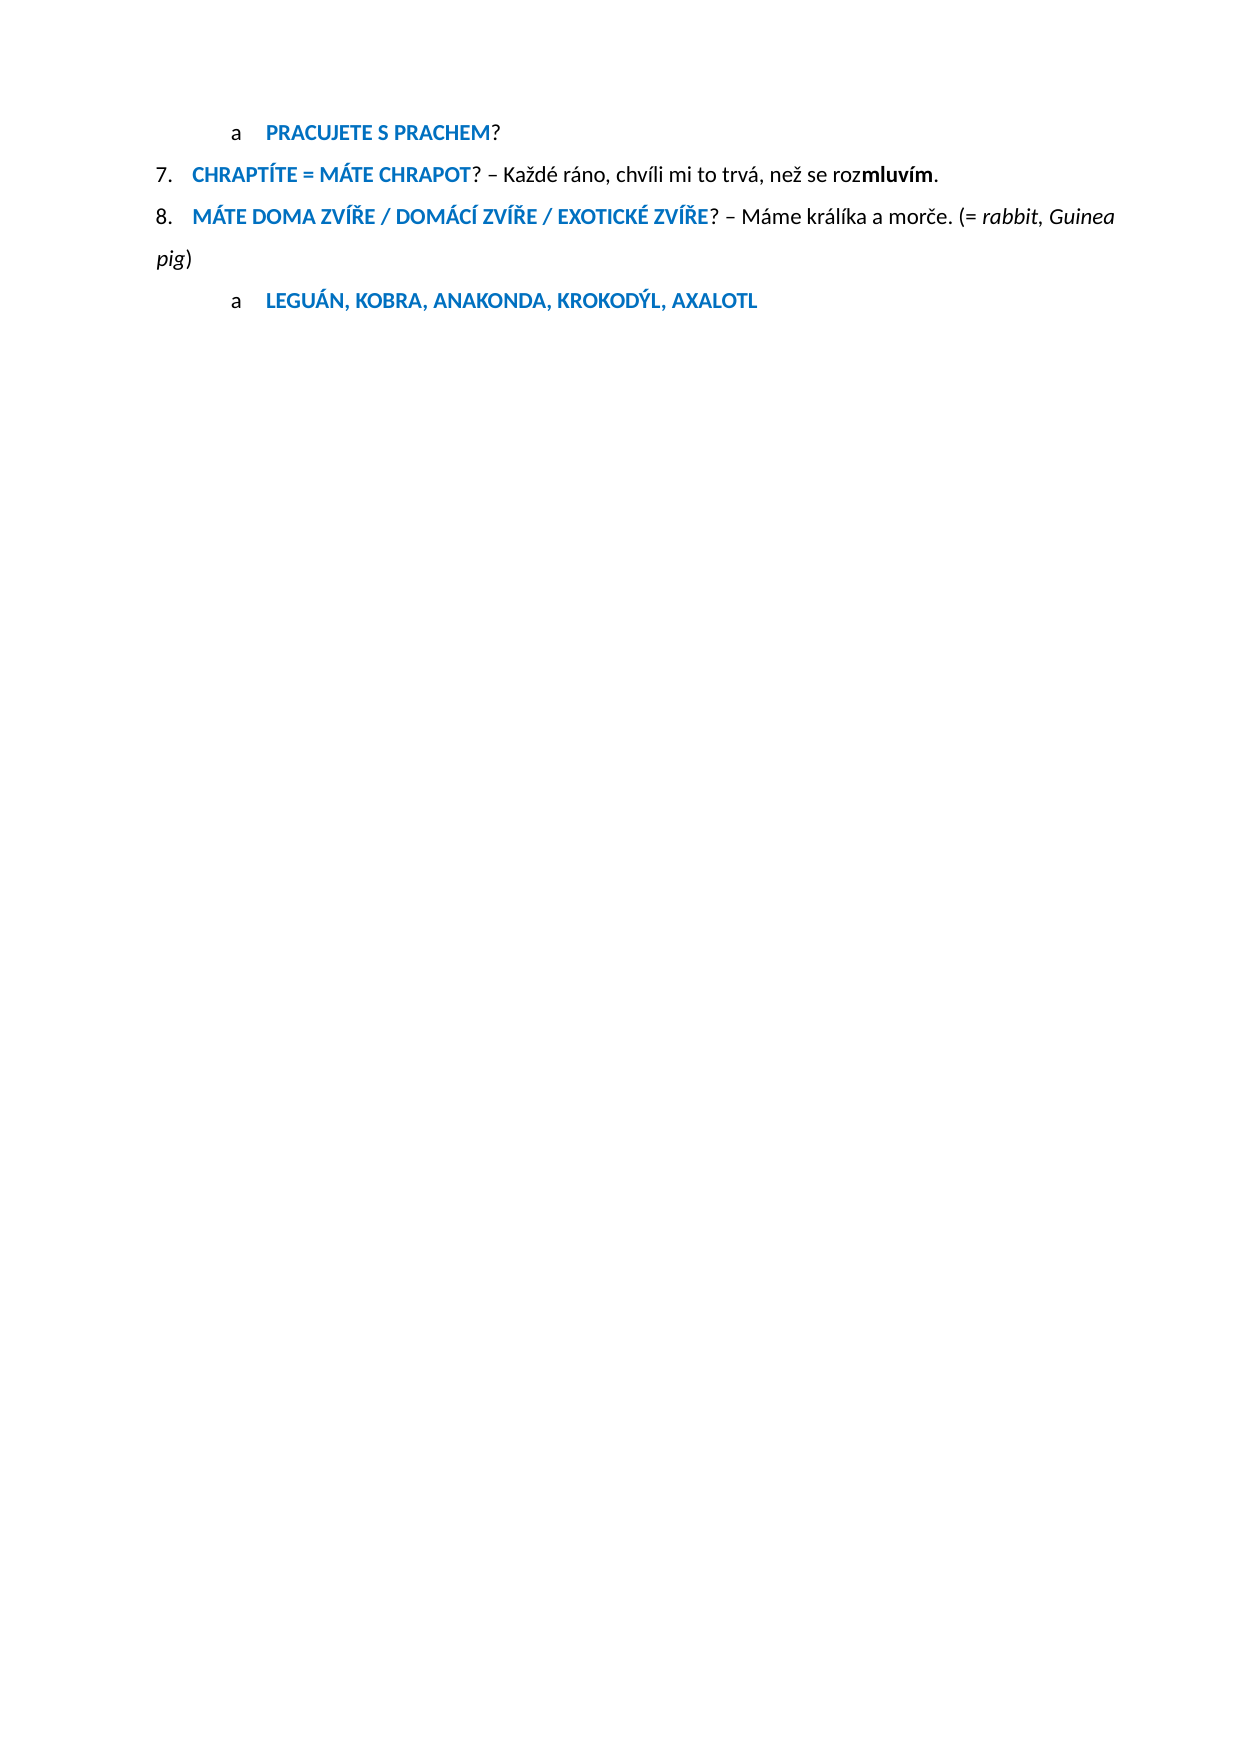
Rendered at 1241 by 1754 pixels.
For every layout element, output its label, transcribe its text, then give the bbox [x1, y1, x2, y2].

list pracujete s prachem? [231, 118, 1122, 146]
list chraptíte = máte chrapot? – Každé ráno, chvíli mi to trvá, než se rozmluvím. [155, 160, 1122, 188]
list máte doma zvíře / domácí zvíře / exotické zvíře? – Máme králíka a morče. (= rabbit, Guinea pig) [155, 202, 1122, 272]
list leguán, kobra, anakonda, krokodýl, axalotl [231, 286, 1122, 314]
